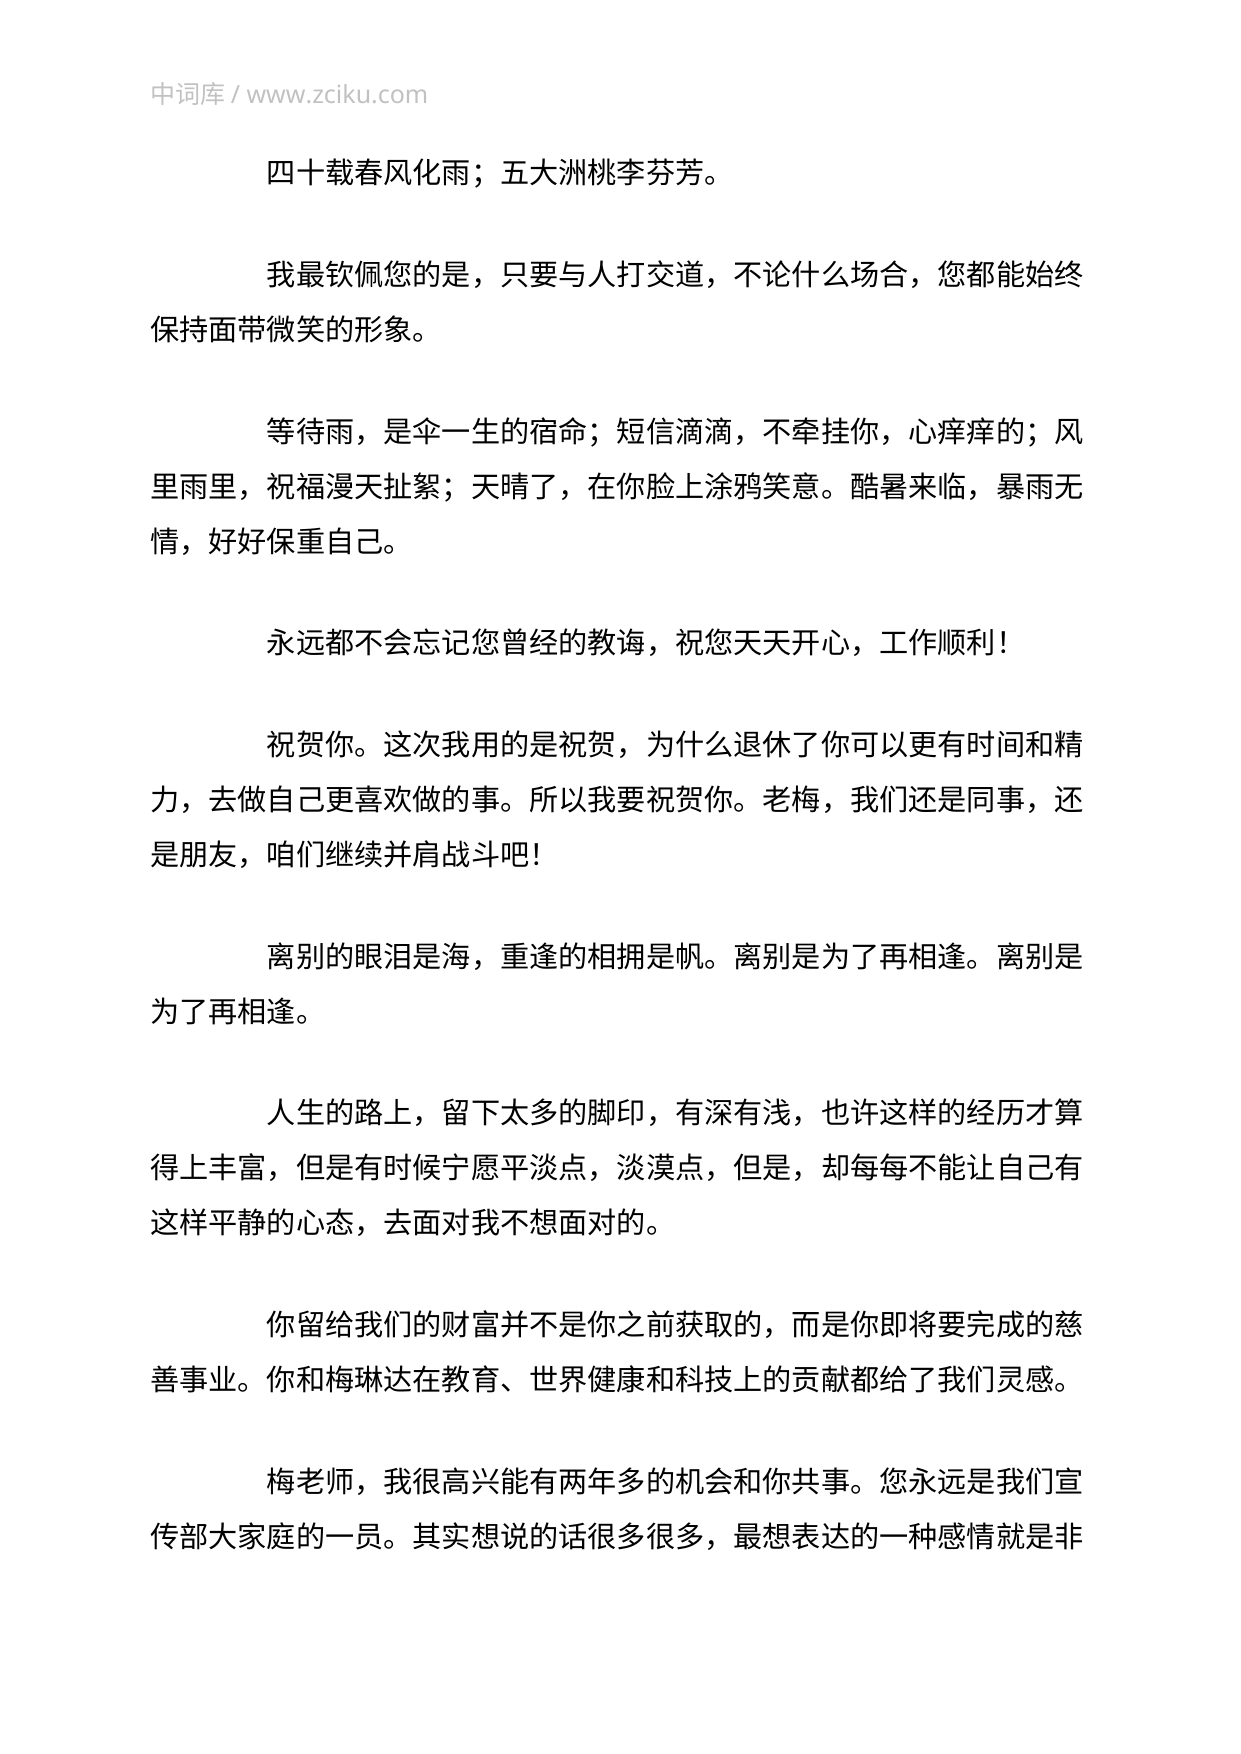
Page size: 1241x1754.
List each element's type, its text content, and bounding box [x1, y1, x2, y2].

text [150, 1458, 1090, 1555]
text 人生的路上，留下太多的脚印，有深有浅，也许这样的经历才算得上丰富，但是有时候宁愿平淡点，淡漠点，但是，却每每不能让自己有这样平静的心态，去面对我不想面对的。 [150, 1090, 1090, 1242]
text 你留给我们的财富并不是你之前获取的，而是你即将要完成的慈善事业。你和梅琳达在教育、世界健康和科技上的贡献都给了我们灵感。 [150, 1302, 1090, 1399]
text 等待雨，是伞一生的宿命；短信滴滴，不牵挂你，心痒痒的；风里雨里，祝福漫天扯絮；天晴了，在你脸上涂鸦笑意。酷暑来临，暴雨无情，好好保重自己。 [150, 408, 1090, 561]
text 我最钦佩您的是，只要与人打交道，不论什么场合，您都能始终保持面带微笑的形象。 [150, 252, 1090, 349]
text 四十载春风化雨；五大洲桃李芬芳。 [150, 150, 1090, 192]
text 永远都不会忘记您曾经的教诲，祝您天天开心，工作顺利！ [150, 620, 1090, 662]
text 离别的眼泪是海，重逢的相拥是帆。离别是为了再相逢。离别是为了再相逢。 [150, 933, 1090, 1031]
text 祝贺你。这次我用的是祝贺，为什么退休了你可以更有时间和精力，去做自己更喜欢做的事。所以我要祝贺你。老梅，我们还是同事，还是朋友，咱们继续并肩战斗吧！ [150, 722, 1090, 874]
